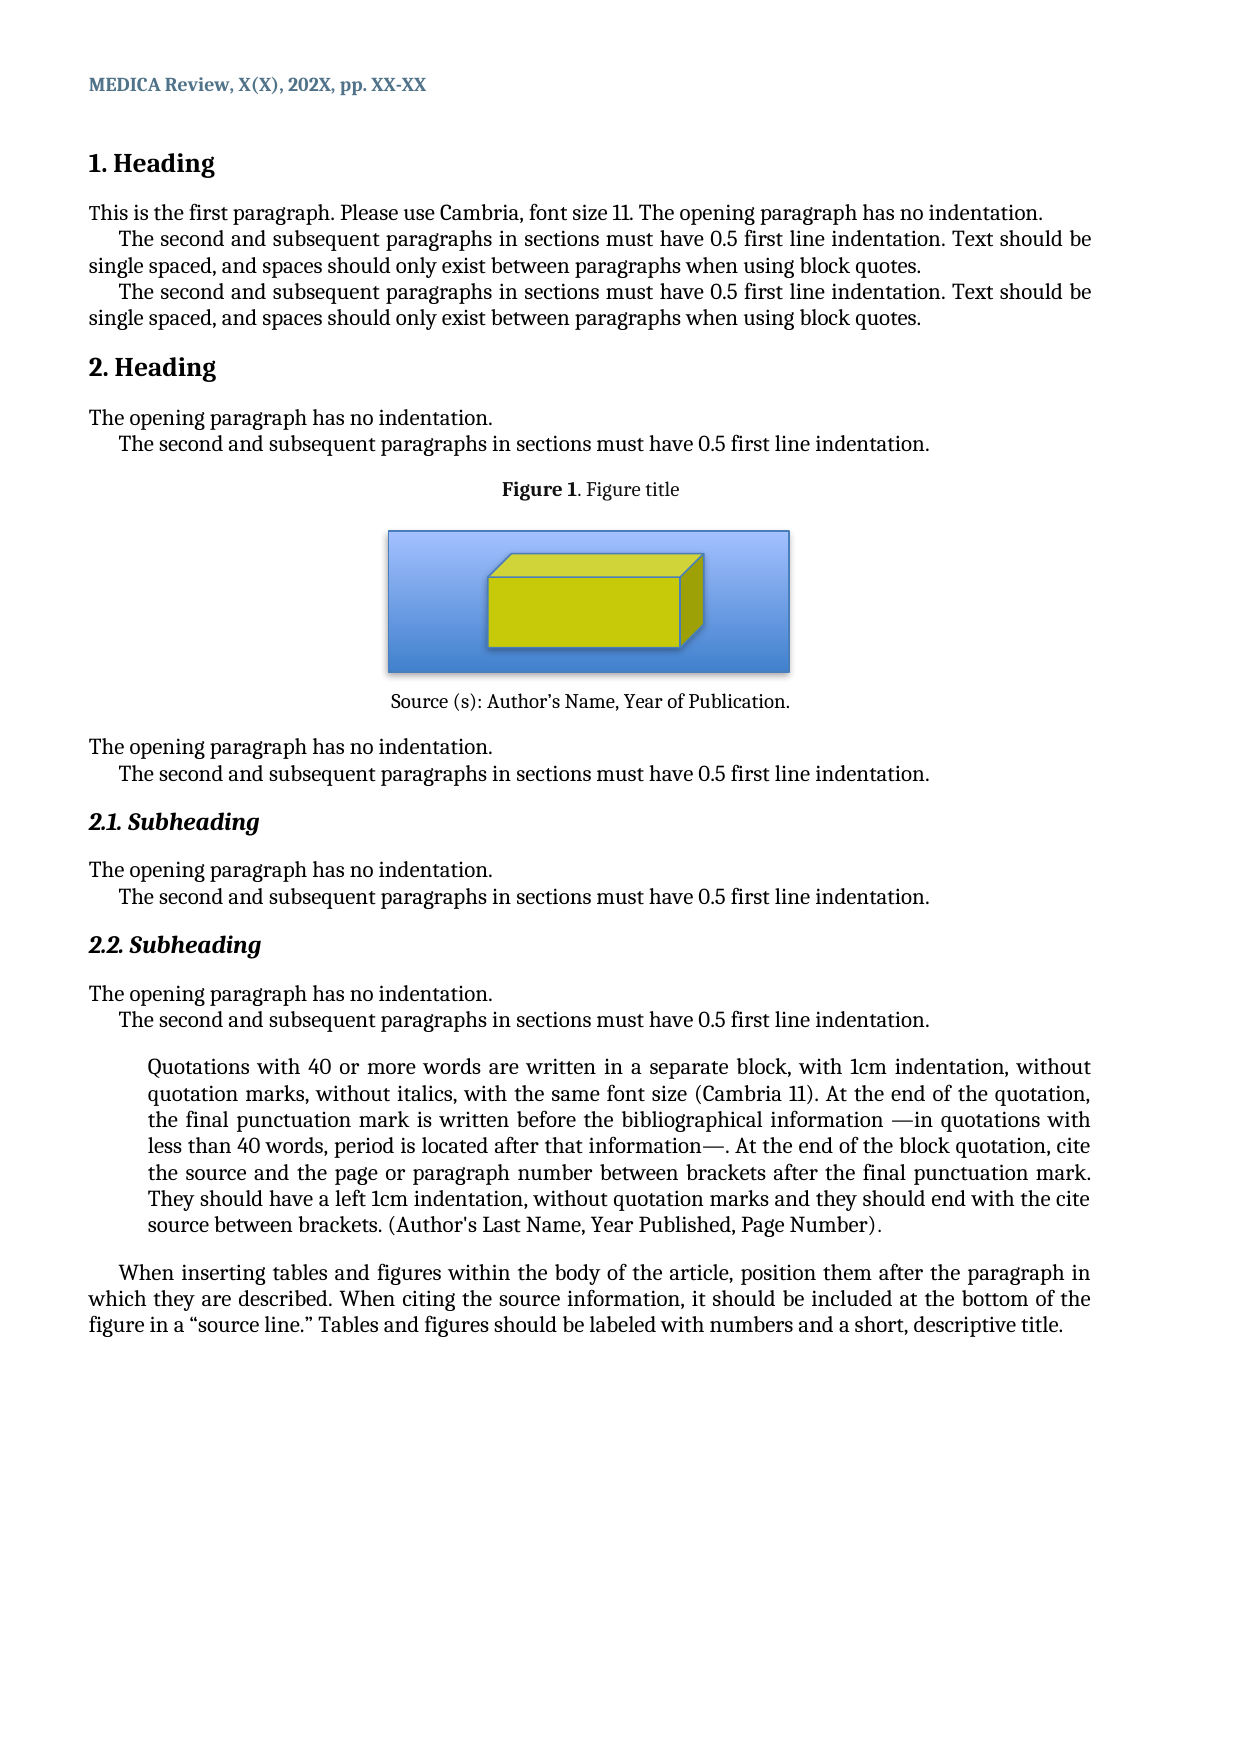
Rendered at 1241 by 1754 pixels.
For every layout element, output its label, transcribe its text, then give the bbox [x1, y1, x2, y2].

text Quotations with 40 or more words are written in a separate block, with 1cm indentation, without quotation marks, without italics, with the same font size (Cambria 11). At the end of the quotation, the final punctuation mark is written before the bibliographical information —in quotations with less than 40 words, period is located after that information—. At the end of the block quotation, cite the source and the page or paragraph number between brackets after the final punctuation mark. They should have a left 1cm indentation, without quotation marks and they should end with the cite source between brackets. (Author's Last Name, Year Published, Page Number). [148, 1054, 1092, 1238]
text The opening paragraph has no indentation. [89, 980, 1092, 1007]
text The opening paragraph has no indentation. [89, 857, 1092, 884]
text When inserting tables and figures within the body of the article, position them after the paragraph in which they are described. When citing the source information, it should be included at the bottom of the figure in a “source line.” Tables and figures should be labeled with numbers and a short, descriptive title. [89, 1259, 1092, 1338]
text The second and subsequent paragraphs in sections must have 0.5 first line indentation. [89, 761, 1092, 787]
subtitle 1. Heading [89, 148, 1092, 179]
subtitle 2. Heading [89, 352, 1092, 383]
text The second and subsequent paragraphs in sections must have 0.5 first line indentation. [89, 1007, 1092, 1033]
text The opening paragraph has no indentation. [89, 404, 1092, 431]
text Figure 1. Figure title [89, 478, 1092, 502]
text Source (s): Author’s Name, Year of Publication. [89, 689, 1092, 713]
text The second and subsequent paragraphs in sections must have 0.5 first line indentation. [89, 431, 1092, 457]
text The opening paragraph has no indentation. [89, 734, 1092, 761]
subtitle 2.1. Subheading [89, 808, 1092, 836]
text The second and subsequent paragraphs in sections must have 0.5 first line indentation. Text should be single spaced, and spaces should only exist between paragraphs when using block quotes. [89, 226, 1092, 279]
text The second and subsequent paragraphs in sections must have 0.5 first line indentation. [89, 884, 1092, 910]
text his is the first paragraph. Please use Cambria, font size 11. The opening paragraph has no indentation. [89, 200, 1092, 226]
subtitle 2.2. Subheading [89, 931, 1092, 959]
text The second and subsequent paragraphs in sections must have 0.5 first line indentation. Text should be single spaced, and spaces should only exist between paragraphs when using block quotes. [89, 279, 1092, 331]
